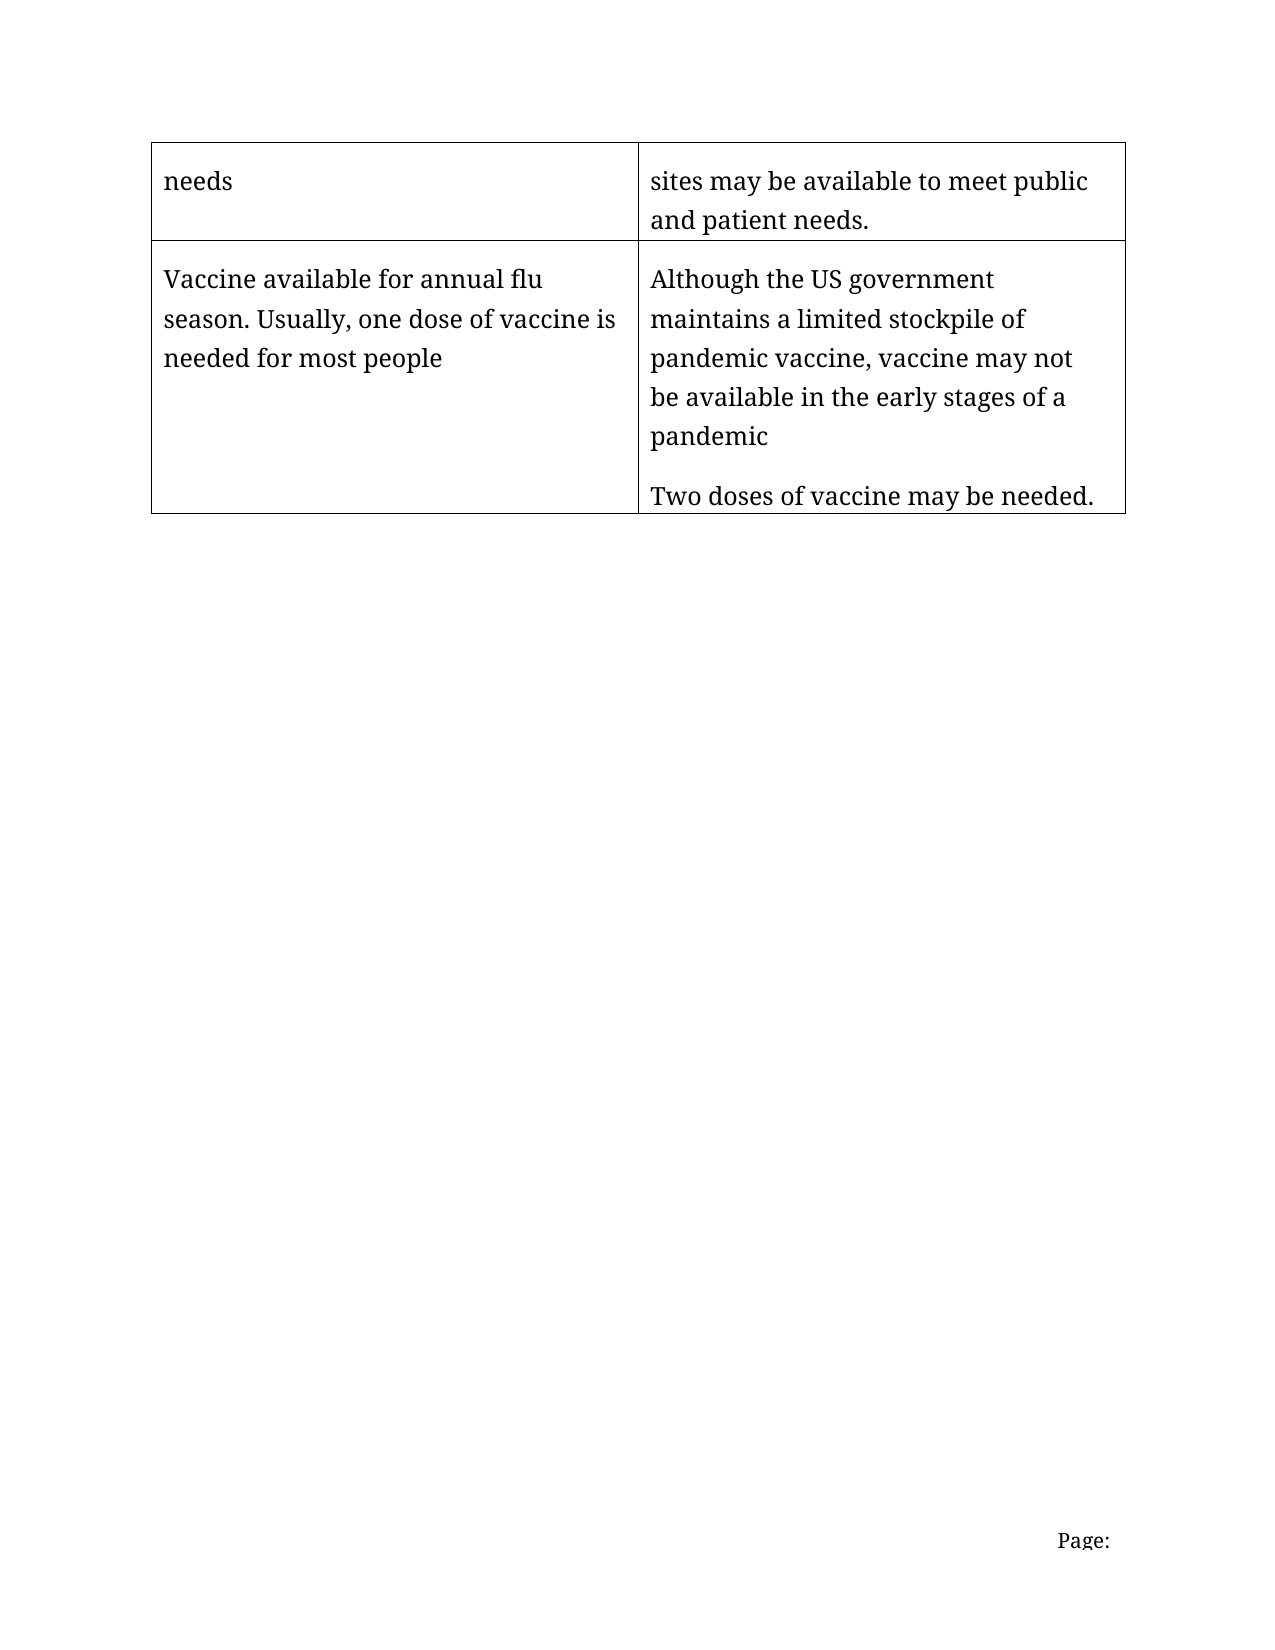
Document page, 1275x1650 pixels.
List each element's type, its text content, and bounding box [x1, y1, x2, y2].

table_cell Vaccine available for annual flu season. Usually, one dose of vaccine is needed for most people [152, 241, 638, 513]
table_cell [639, 143, 1125, 240]
table_cell Although the US government maintains a limited stockpile of pandemic vaccine, vaccine may not be available in the early stages of a pandemic Two doses of vaccine may be needed. [639, 241, 1125, 513]
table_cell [152, 143, 638, 240]
